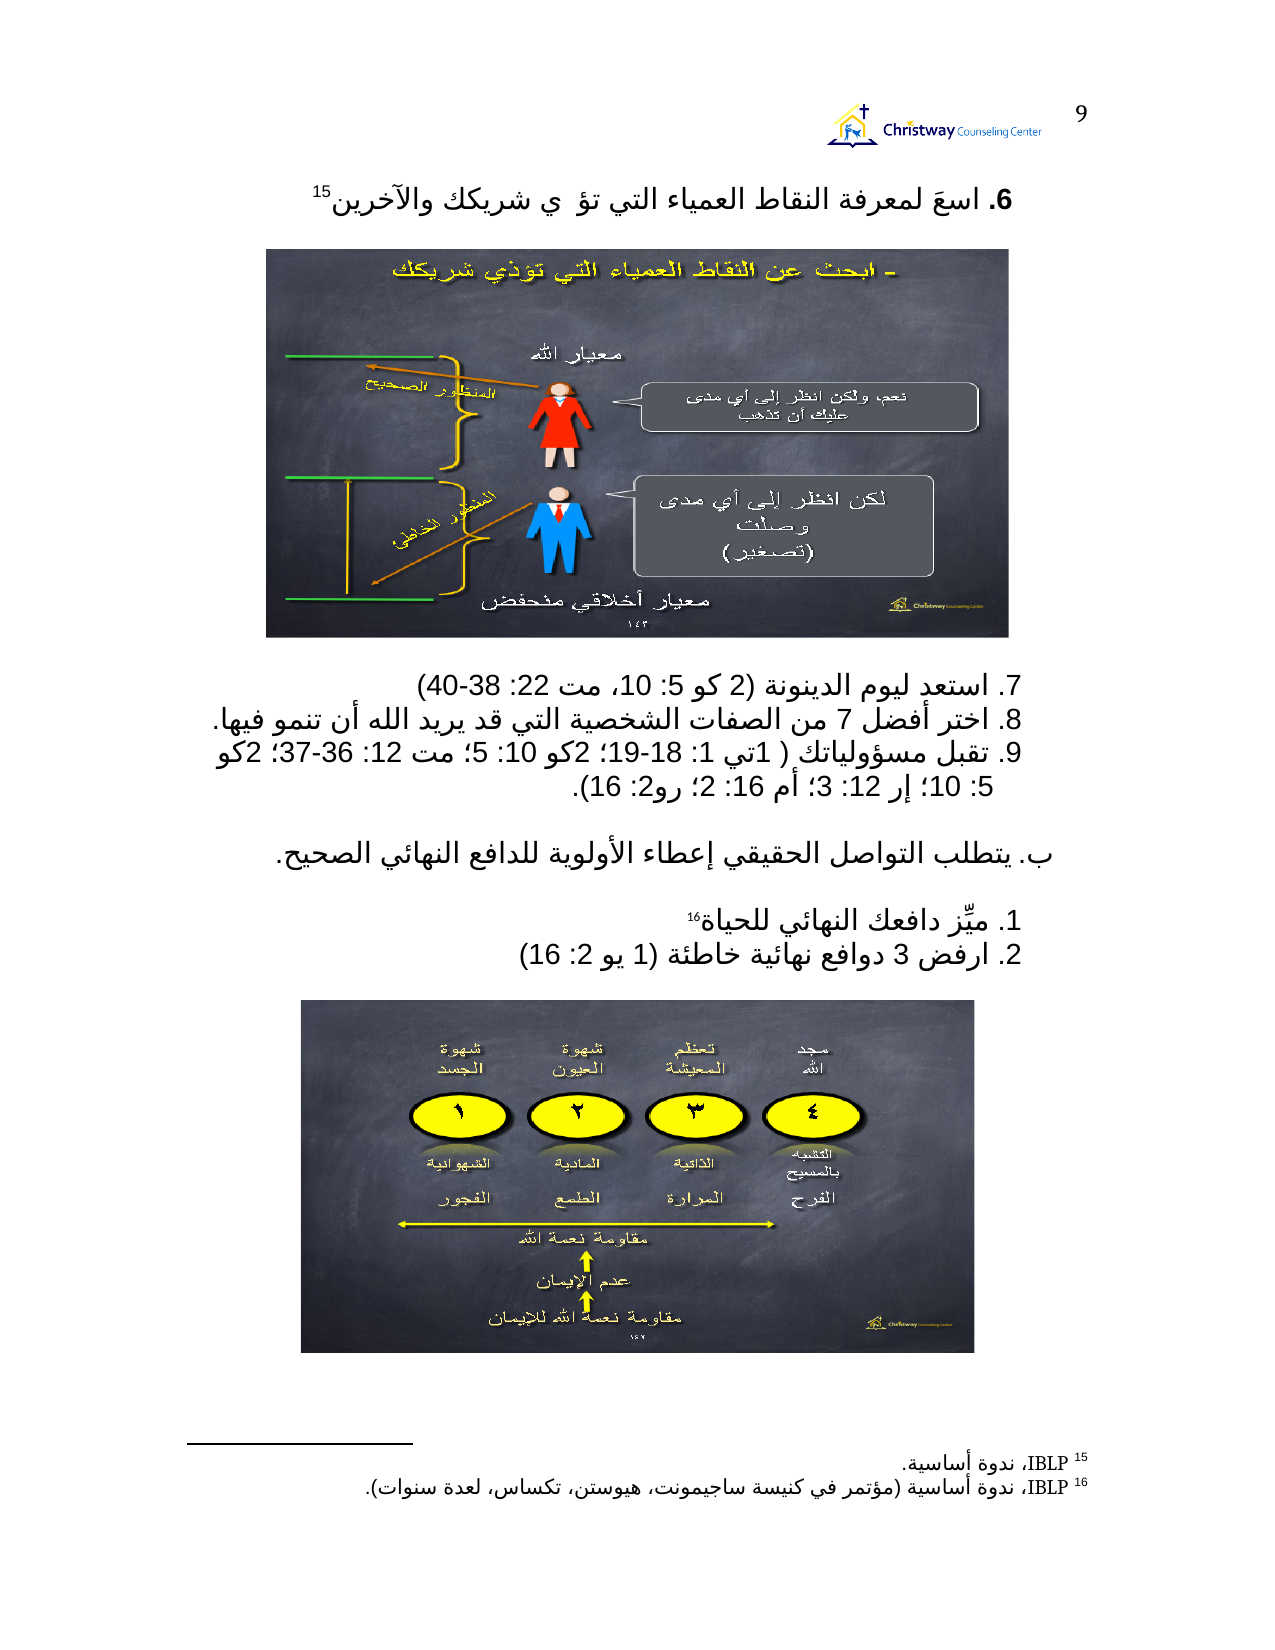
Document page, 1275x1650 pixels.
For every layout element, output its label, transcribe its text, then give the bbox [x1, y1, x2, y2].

text 2. ارفض 3 دوافع نهائية خاطئة (1 يو 2: 16) [187, 937, 1022, 970]
text 1. ميِّز دافعك النهائي للحياة [187, 903, 1022, 937]
text ب. يتطلب التواصل الحقيقي إعطاء الأولوية للدافع النهائي الصحيح. [187, 836, 1087, 869]
text 8. اختر أفضل 7 من الصفات الشخصية التي قد يريد الله أن تنمو فيها. [187, 702, 1022, 735]
text 6. اسعَ لمعرفة النقاط العمياء التي تؤ ي شريكك والآخرين [187, 182, 1087, 216]
picture [266, 249, 1009, 638]
text 7. استعد ليوم الدينونة (2 كو 5: 10، مت 22: 38-40) [187, 668, 1022, 702]
text 9. تقبل مسؤولياتك ( 1تي 1: 18-19؛ 2كو 10: 5؛ مت 12: 36-37؛ 2كو 5: 10؛ إر 12: 3؛ أم 16: 2؛ رو2: 16). [187, 735, 1022, 802]
picture [300, 1000, 975, 1353]
picture [826, 100, 1050, 154]
